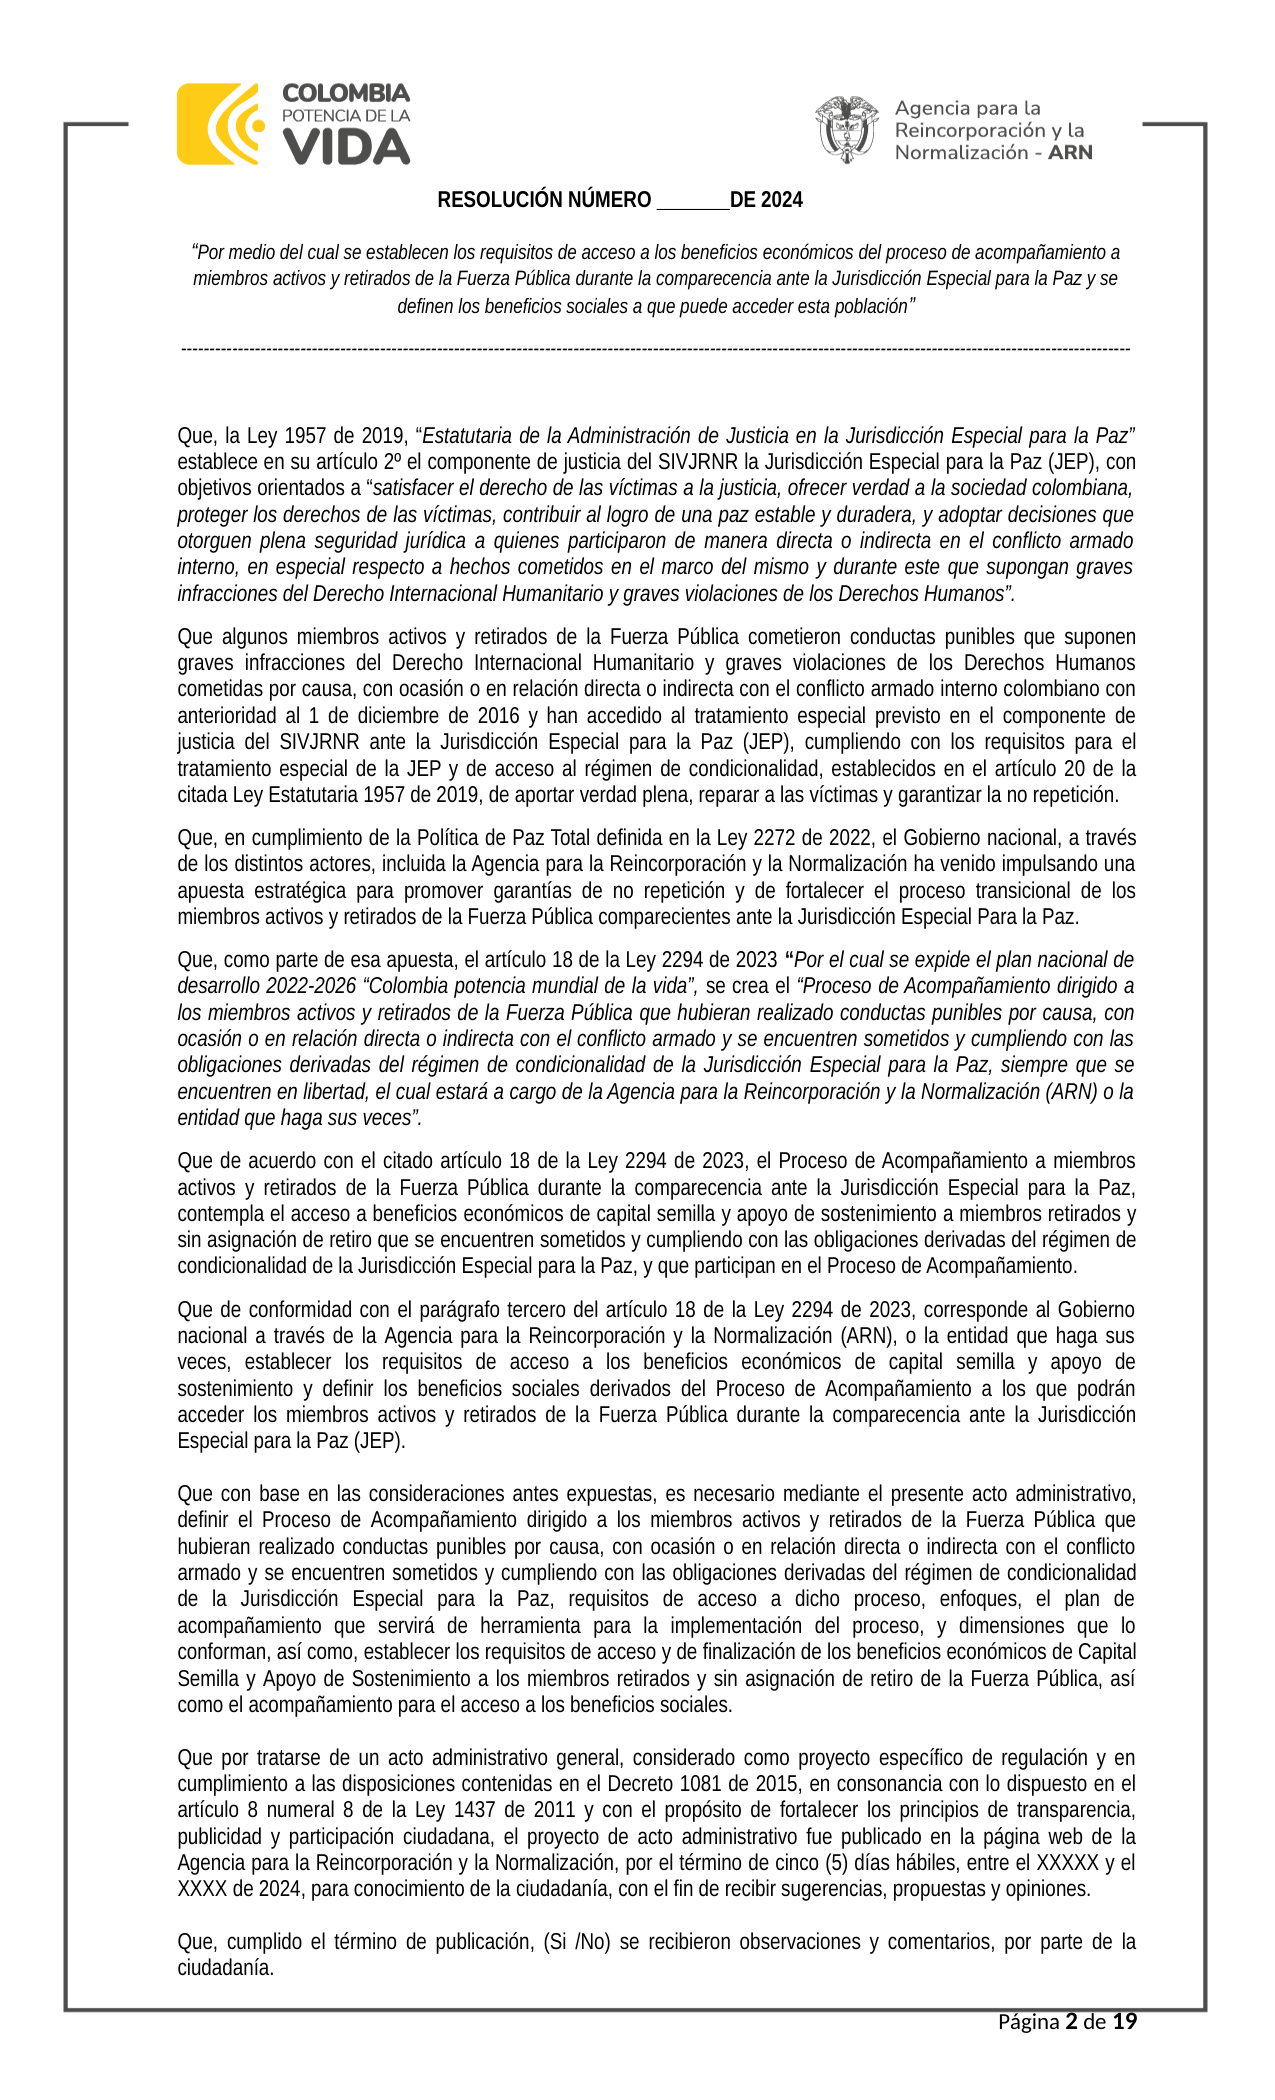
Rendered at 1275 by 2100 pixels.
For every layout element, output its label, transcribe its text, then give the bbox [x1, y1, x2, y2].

picture [0, 12, 1273, 2100]
text Que de conformidad con el parágrafo tercero del artículo 18 de la Ley 2294 de 2023, corresponde al Gobierno nacional a través de la Agencia para la Reincorporación y la Normalización (ARN), o la entidad que haga sus veces, establecer los requisitos de acceso a los beneficios económicos de capital semilla y apoyo de sostenimiento y definir los beneficios sociales derivados del Proceso de Acompañamiento a los que podrán acceder los miembros activos y retirados de la Fuerza Pública durante la comparecencia ante la Jurisdicción Especial para la Paz (JEP). [177, 1296, 1137, 1454]
text Que, en cumplimiento de la Política de Paz Total definida en la Ley 2272 de 2022, el Gobierno nacional, a través de los distintos actores, incluida la Agencia para la Reincorporación y la Normalización ha venido impulsando una apuesta estratégica para promover garantías de no repetición y de fortalecer el proceso transicional de los miembros activos y retirados de la Fuerza Pública comparecientes ante la Jurisdicción Especial Para la Paz. [177, 824, 1137, 929]
text Que por tratarse de un acto administrativo general, considerado como proyecto específico de regulación y en cumplimiento a las disposiciones contenidas en el Decreto 1081 de 2015, en consonancia con lo dispuesto en el artículo 8 numeral 8 de la Ley 1437 de 2011 y con el propósito de fortalecer los principios de transparencia, publicidad y participación ciudadana, el proyecto de acto administrativo fue publicado en la página web de la Agencia para la Reincorporación y la Normalización, por el término de cinco (5) días hábiles, entre el XXXXX y el XXXX de 2024, para conocimiento de la ciudadanía, con el fin de recibir sugerencias, propuestas y opiniones. [177, 1743, 1137, 1902]
text Que, cumplido el término de publicación, (Si /No) se recibieron observaciones y comentarios, por parte de la ciudadanía. [177, 1928, 1137, 1981]
text Que con base en las consideraciones antes expuestas, es necesario mediante el presente acto administrativo, definir el Proceso de Acompañamiento dirigido a los miembros activos y retirados de la Fuerza Pública que hubieran realizado conductas punibles por causa, con ocasión o en relación directa o indirecta con el conflicto armado y se encuentren sometidos y cumpliendo con las obligaciones derivadas del régimen de condicionalidad de la Jurisdicción Especial para la Paz, requisitos de acceso a dicho proceso, enfoques, el plan de acompañamiento que servirá de herramienta para la implementación del proceso, y dimensiones que lo conforman, así como, establecer los requisitos de acceso y de finalización de los beneficios económicos de Capital Semilla y Apoyo de Sostenimiento a los miembros retirados y sin asignación de retiro de la Fuerza Pública, así como el acompañamiento para el acceso a los beneficios sociales. [177, 1480, 1137, 1717]
text Que de acuerdo con el citado artículo 18 de la Ley 2294 de 2023, el Proceso de Acompañamiento a miembros activos y retirados de la Fuerza Pública durante la comparecencia ante la Jurisdicción Especial para la Paz, contempla el acceso a beneficios económicos de capital semilla y apoyo de sostenimiento a miembros retirados y sin asignación de retiro que se encuentren sometidos y cumpliendo con las obligaciones derivadas del régimen de condicionalidad de la Jurisdicción Especial para la Paz, y que participan en el Proceso de Acompañamiento. [177, 1147, 1137, 1279]
text Que, la Ley 1957 de 2019, “Estatutaria de la Administración de Justicia en la Jurisdicción Especial para la Paz” establece en su artículo 2º el componente de justicia del SIVJRNR la Jurisdicción Especial para la Paz (JEP), con objetivos orientados a “satisfacer el derecho de las víctimas a la justicia, ofrecer verdad a la sociedad colombiana, proteger los derechos de las víctimas, contribuir al logro de una paz estable y duradera, y adoptar decisiones que otorguen plena seguridad jurídica a quienes participaron de manera directa o indirecta en el conflicto armado interno, en especial respecto a hechos cometidos en el marco del mismo y durante este que supongan graves infracciones del Derecho Internacional Humanitario y graves violaciones de los Derechos Humanos”. [177, 422, 1137, 606]
text Que algunos miembros activos y retirados de la Fuerza Pública cometieron conductas punibles que suponen graves infracciones del Derecho Internacional Humanitario y graves violaciones de los Derechos Humanos cometidas por causa, con ocasión o en relación directa o indirecta con el conflicto armado interno colombiano con anterioridad al 1 de diciembre de 2016 y han accedido al tratamiento especial previsto en el componente de justicia del SIVJRNR ante la Jurisdicción Especial para la Paz (JEP), cumpliendo con los requisitos para el tratamiento especial de la JEP y de acceso al régimen de condicionalidad, establecidos en el artículo 20 de la citada Ley Estatutaria 1957 de 2019, de aportar verdad plena, reparar a las víctimas y garantizar la no repetición. [177, 623, 1137, 807]
text Que, como parte de esa apuesta, el artículo 18 de la Ley 2294 de 2023 “Por el cual se expide el plan nacional de desarrollo 2022-2026 “Colombia potencia mundial de la vida”, se crea el “Proceso de Acompañamiento dirigido a los miembros activos y retirados de la Fuerza Pública que hubieran realizado conductas punibles por causa, con ocasión o en relación directa o indirecta con el conflicto armado y se encuentren sometidos y cumpliendo con las obligaciones derivadas del régimen de condicionalidad de la Jurisdicción Especial para la Paz, siempre que se encuentren en libertad, el cual estará a cargo de la Agencia para la Reincorporación y la Normalización (ARN) o la entidad que haga sus veces”. [177, 946, 1137, 1130]
